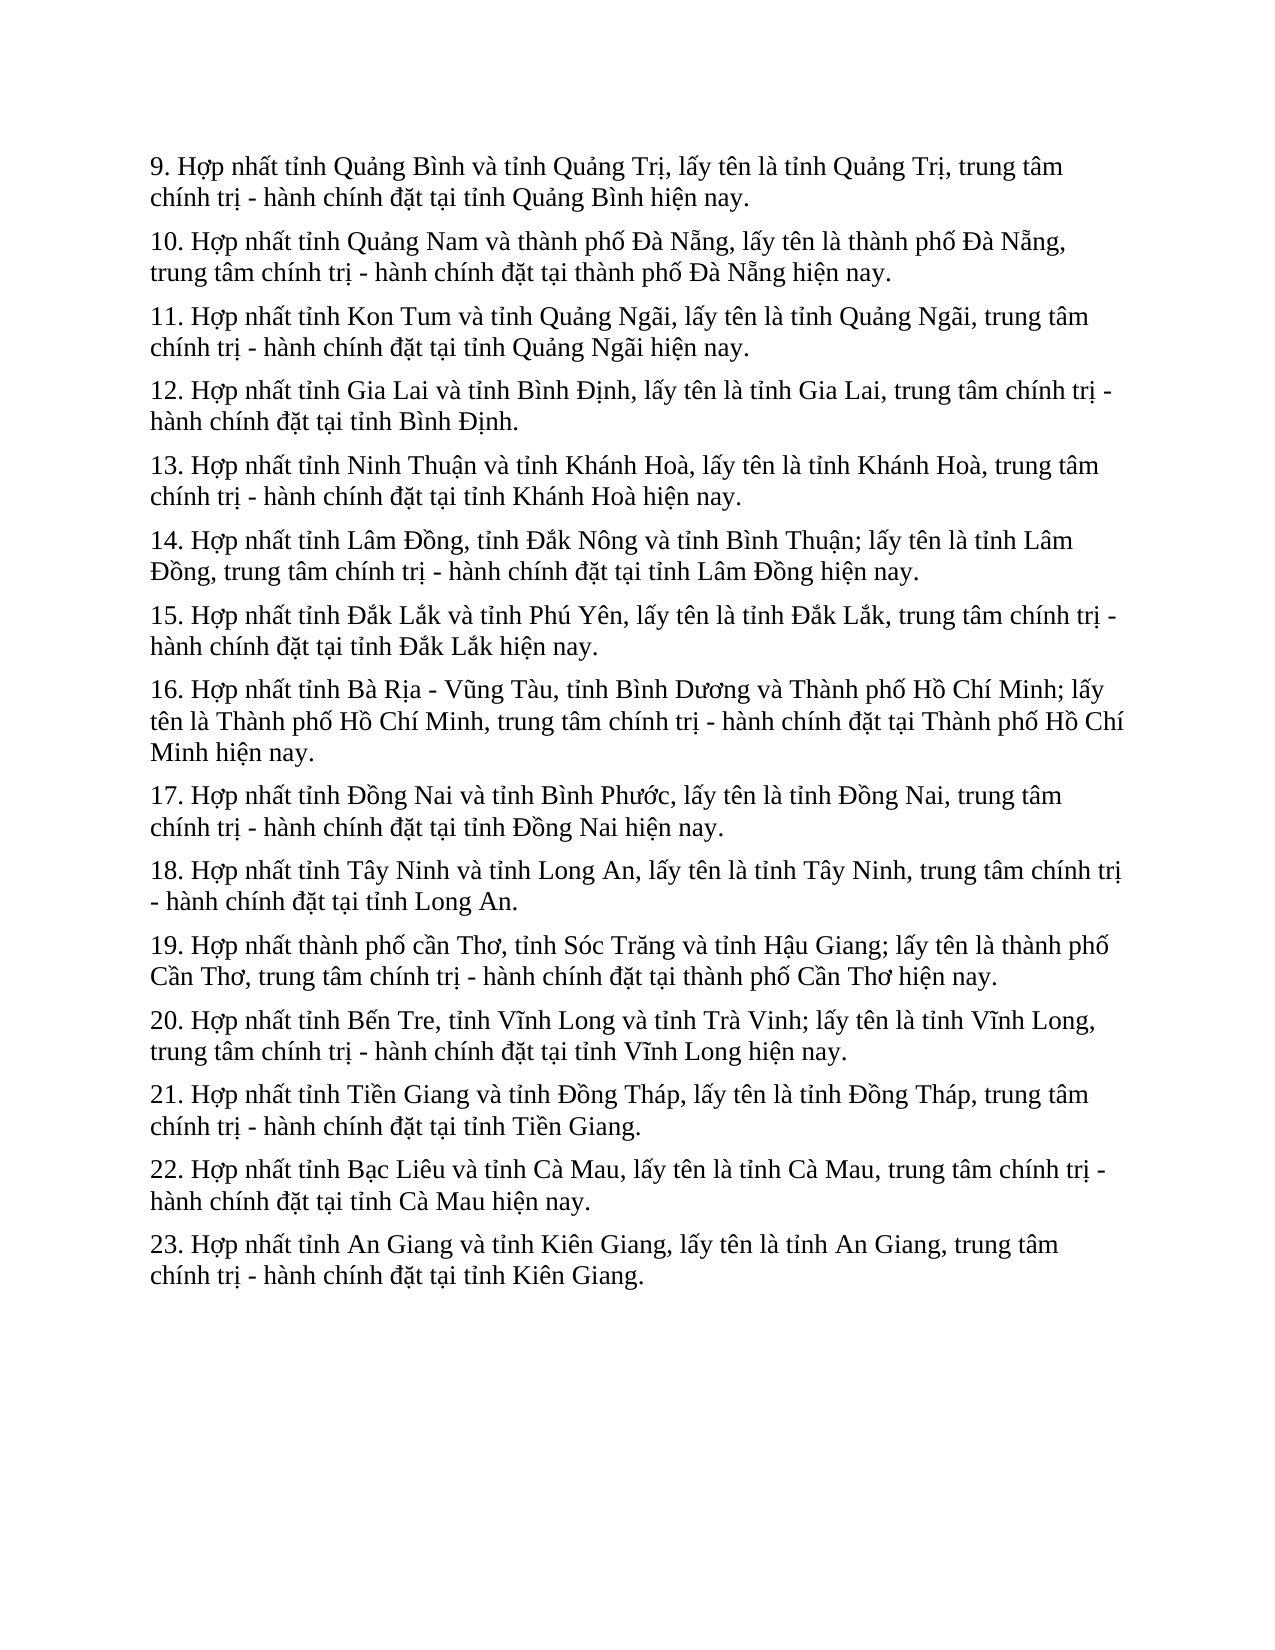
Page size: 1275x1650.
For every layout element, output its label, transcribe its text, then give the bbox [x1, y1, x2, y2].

text 16. Hợp nhất tỉnh Bà Rịa - Vũng Tàu, tỉnh Bình Dương và Thành phố Hồ Chí Minh; lấy tên là Thành phố Hồ Chí Minh, trung tâm chính trị - hành chính đặt tại Thành phố Hồ Chí Minh hiện nay. [150, 673, 1125, 767]
text 14. Hợp nhất tỉnh Lâm Đồng, tỉnh Đắk Nông và tỉnh Bình Thuận; lấy tên là tỉnh Lâm Đồng, trung tâm chính trị - hành chính đặt tại tỉnh Lâm Đồng hiện nay. [150, 524, 1125, 586]
text 23. Hợp nhất tỉnh An Giang và tỉnh Kiên Giang, lấy tên là tỉnh An Giang, trung tâm chính trị - hành chính đặt tại tỉnh Kiên Giang. [150, 1228, 1125, 1291]
text 17. Hợp nhất tỉnh Đồng Nai và tỉnh Bình Phước, lấy tên là tỉnh Đồng Nai, trung tâm chính trị - hành chính đặt tại tỉnh Đồng Nai hiện nay. [150, 779, 1125, 842]
text 19. Hợp nhất thành phố cần Thơ, tỉnh Sóc Trăng và tỉnh Hậu Giang; lấy tên là thành phố Cần Thơ, trung tâm chính trị - hành chính đặt tại thành phố Cần Thơ hiện nay. [150, 929, 1125, 991]
text 15. Hợp nhất tỉnh Đắk Lắk và tỉnh Phú Yên, lấy tên là tỉnh Đắk Lắk, trung tâm chính trị - hành chính đặt tại tỉnh Đắk Lắk hiện nay. [150, 599, 1125, 661]
text 21. Hợp nhất tỉnh Tiền Giang và tỉnh Đồng Tháp, lấy tên là tỉnh Đồng Tháp, trung tâm chính trị - hành chính đặt tại tỉnh Tiền Giang. [150, 1079, 1125, 1141]
text 11. Hợp nhất tỉnh Kon Tum và tỉnh Quảng Ngãi, lấy tên là tỉnh Quảng Ngãi, trung tâm chính trị - hành chính đặt tại tỉnh Quảng Ngãi hiện nay. [150, 299, 1125, 362]
text 20. Hợp nhất tỉnh Bến Tre, tỉnh Vĩnh Long và tỉnh Trà Vinh; lấy tên là tỉnh Vĩnh Long, trung tâm chính trị - hành chính đặt tại tỉnh Vĩnh Long hiện nay. [150, 1004, 1125, 1066]
text 18. Hợp nhất tỉnh Tây Ninh và tỉnh Long An, lấy tên là tỉnh Tây Ninh, trung tâm chính trị - hành chính đặt tại tỉnh Long An. [150, 854, 1125, 917]
text 10. Hợp nhất tỉnh Quảng Nam và thành phố Đà Nẵng, lấy tên là thành phố Đà Nẵng, trung tâm chính trị - hành chính đặt tại thành phố Đà Nẵng hiện nay. [150, 225, 1125, 287]
text 22. Hợp nhất tỉnh Bạc Liêu và tỉnh Cà Mau, lấy tên là tỉnh Cà Mau, trung tâm chính trị - hành chính đặt tại tỉnh Cà Mau hiện nay. [150, 1153, 1125, 1216]
text 13. Hợp nhất tỉnh Ninh Thuận và tỉnh Khánh Hoà, lấy tên là tỉnh Khánh Hoà, trung tâm chính trị - hành chính đặt tại tỉnh Khánh Hoà hiện nay. [150, 449, 1125, 511]
text 12. Hợp nhất tỉnh Gia Lai và tỉnh Bình Định, lấy tên là tỉnh Gia Lai, trung tâm chính trị - hành chính đặt tại tỉnh Bình Định. [150, 374, 1125, 437]
text 9. Hợp nhất tỉnh Quảng Bình và tỉnh Quảng Trị, lấy tên là tỉnh Quảng Trị, trung tâm chính trị - hành chính đặt tại tỉnh Quảng Bình hiện nay. [150, 150, 1125, 212]
